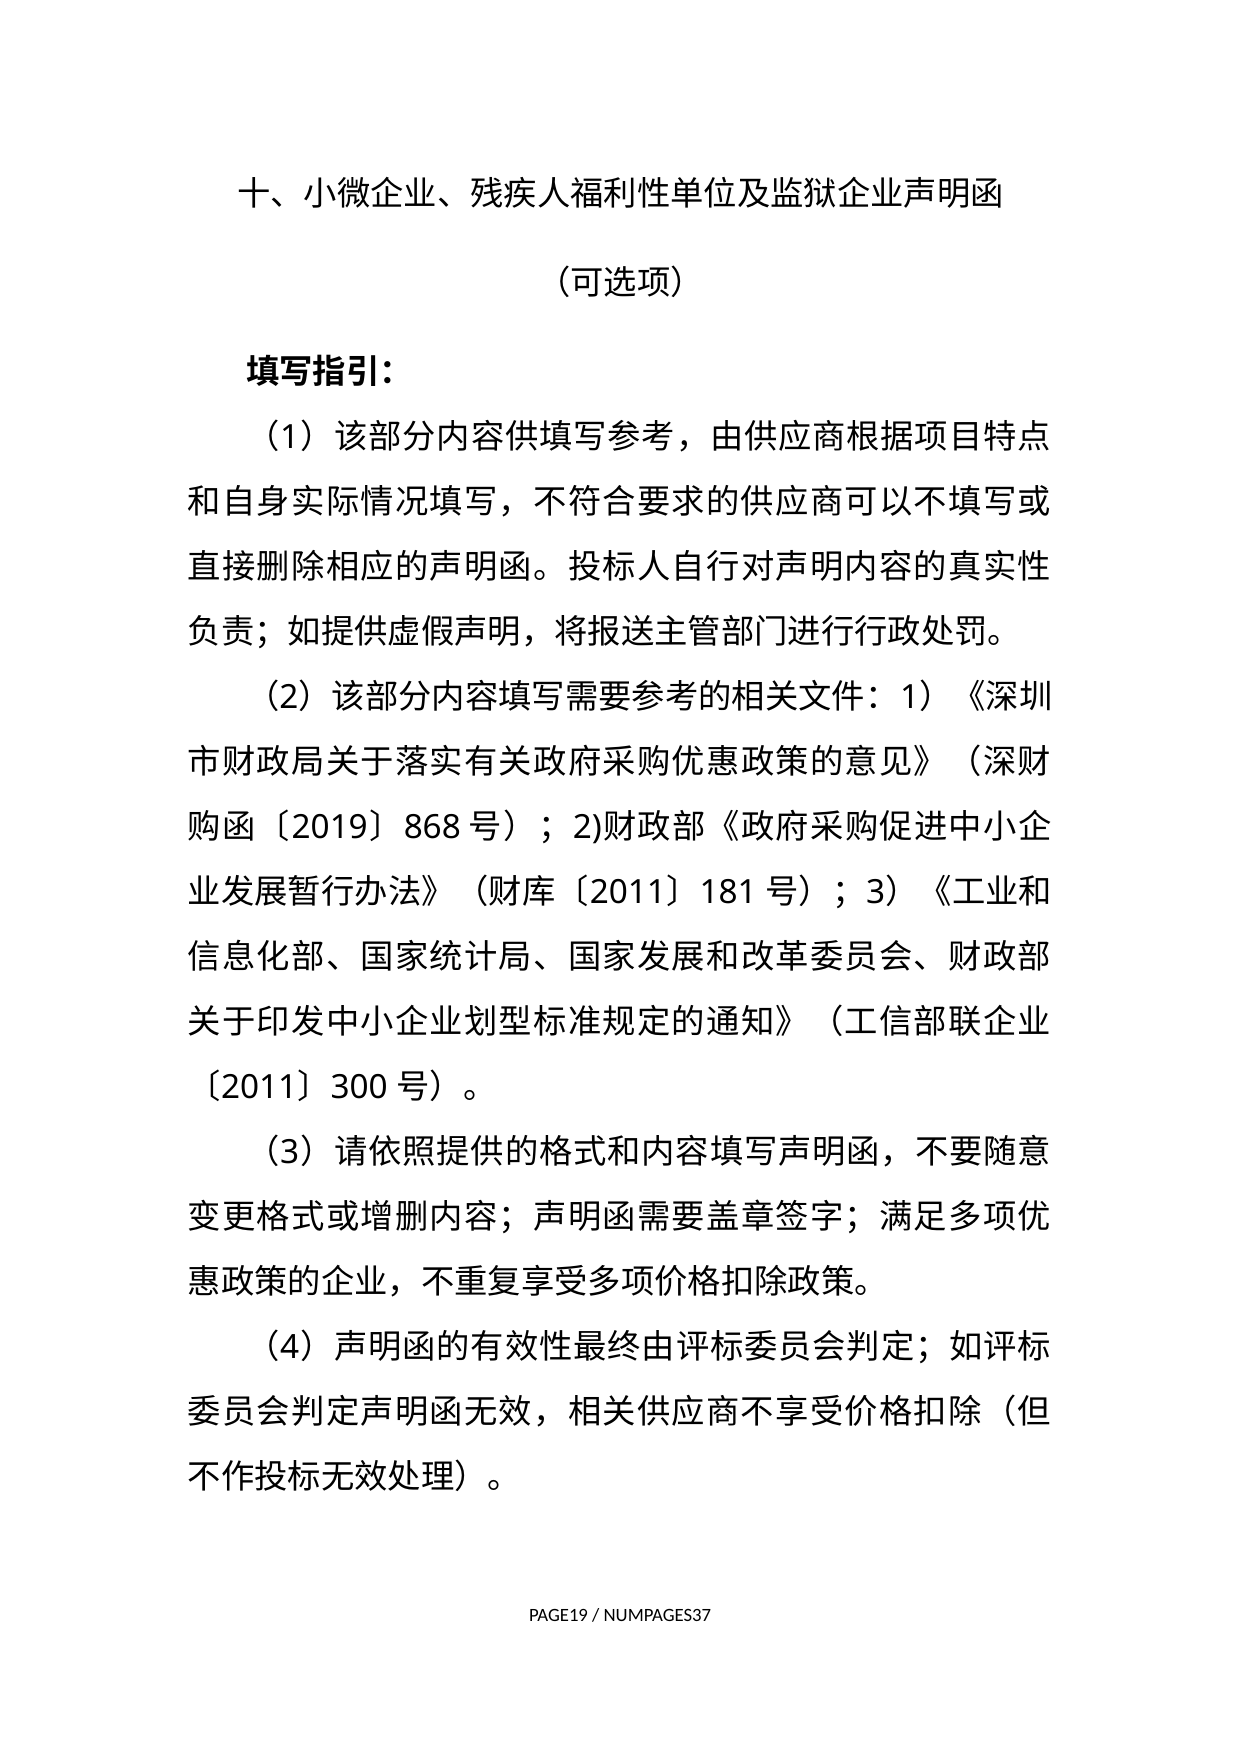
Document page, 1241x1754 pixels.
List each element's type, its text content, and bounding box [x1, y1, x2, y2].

text （4）声明函的有效性最终由评标委员会判定；如评标委员会判定声明函无效，相关供应商不享受价格扣除（但不作投标无效处理）。 [187, 1312, 1053, 1507]
text （1）该部分内容供填写参考，由供应商根据项目特点和自身实际情况填写，不符合要求的供应商可以不填写或直接删除相应的声明函。投标人自行对声明内容的真实性负责；如提供虚假声明，将报送主管部门进行行政处罚。 [187, 402, 1053, 662]
text （3）请依照提供的格式和内容填写声明函，不要随意变更格式或增删内容；声明函需要盖章签字；满足多项优惠政策的企业，不重复享受多项价格扣除政策。 [187, 1117, 1053, 1312]
text 十、小微企业、残疾人福利性单位及监狱企业声明函 [187, 158, 1053, 223]
text （2）该部分内容填写需要参考的相关文件：1）《深圳市财政局关于落实有关政府采购优惠政策的意见》（深财购函〔2019〕868号）；2)财政部《政府采购促进中小企业发展暂行办法》（财库〔2011〕181 号）；3）《工业和信息化部、国家统计局、国家发展和改革委员会、财政部关于印发中小企业划型标准规定的通知》（工信部联企业〔2011〕300 号）。 [187, 662, 1053, 1117]
text （可选项） [187, 248, 1053, 313]
text 填写指引： [187, 337, 1053, 402]
